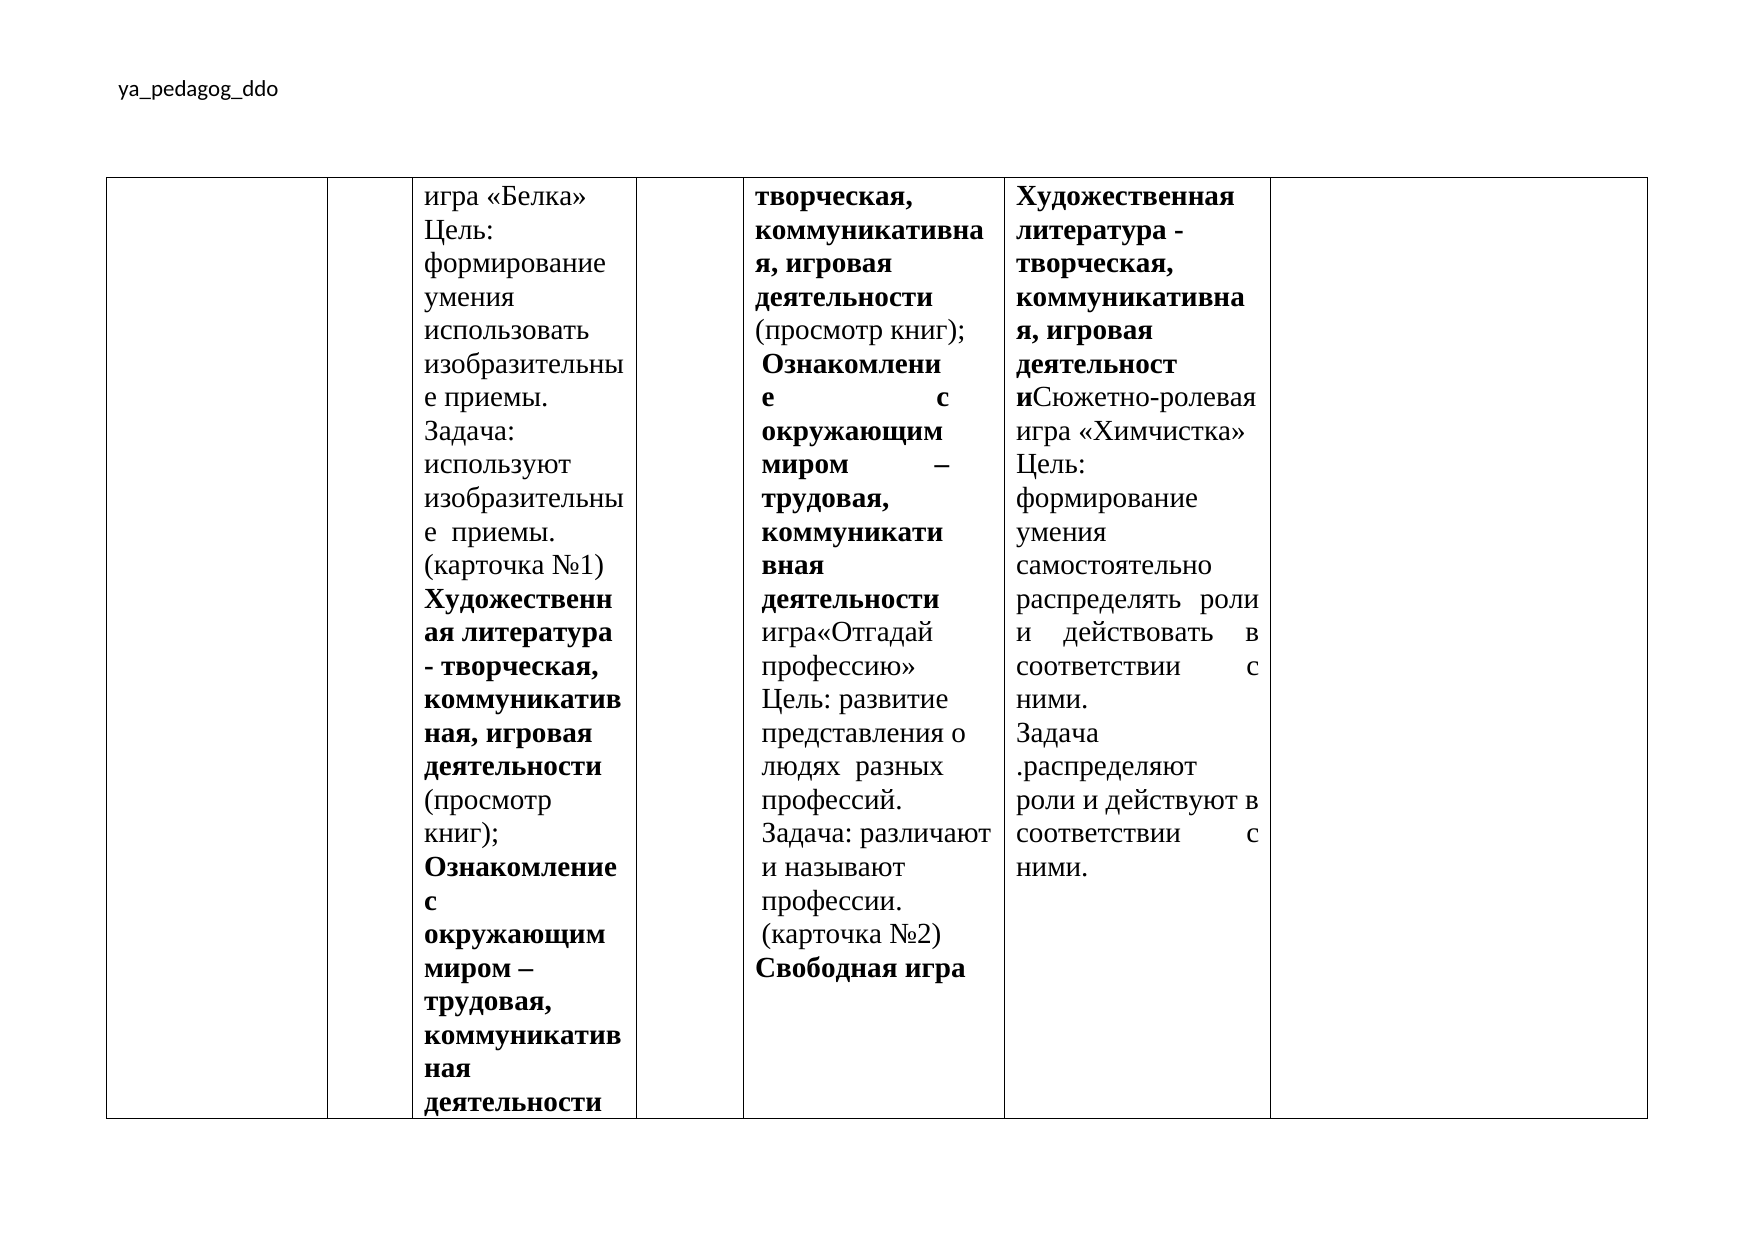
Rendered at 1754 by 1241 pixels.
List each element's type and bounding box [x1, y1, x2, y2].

table_cell [637, 178, 743, 1117]
table_cell [107, 178, 327, 1117]
table_cell [328, 178, 412, 1117]
table_cell [744, 178, 1004, 1117]
table_cell [1271, 178, 1647, 1117]
table_cell [413, 178, 636, 1117]
table_cell [1005, 178, 1270, 1117]
